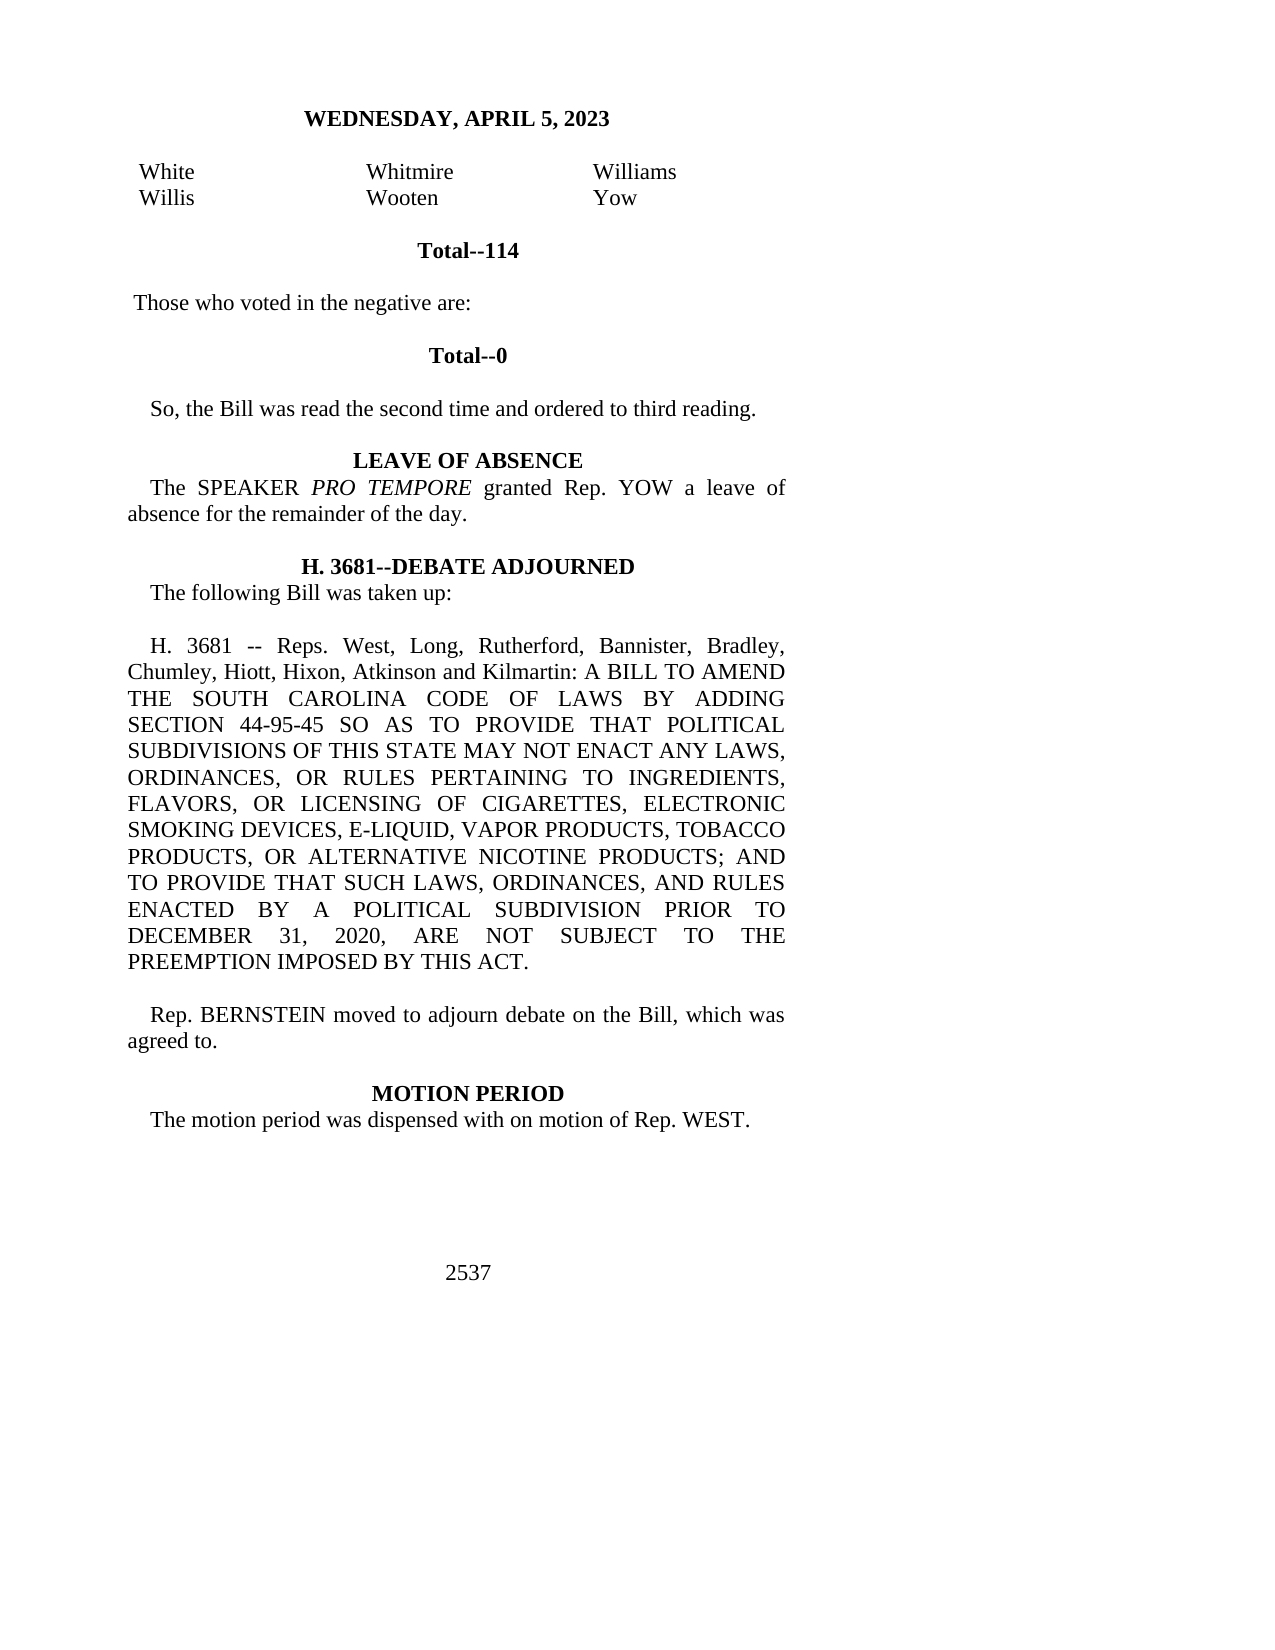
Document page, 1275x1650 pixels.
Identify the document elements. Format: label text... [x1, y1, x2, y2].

text Total--114 [127, 237, 786, 263]
text Rep. BERNSTEIN moved to adjourn debate on the Bill, which was agreed to. [127, 1001, 786, 1054]
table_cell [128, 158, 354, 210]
text MOTION PERIOD [127, 1080, 786, 1106]
text The following Bill was taken up: [127, 579, 786, 606]
text Total--0 [127, 342, 786, 368]
text The motion period was dispensed with on motion of Rep. WEST. [127, 1106, 786, 1133]
text Those who voted in the negative are: [127, 289, 786, 316]
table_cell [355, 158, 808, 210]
text LEAVE OF ABSENCE [127, 448, 786, 474]
text The SPEAKER PRO TEMPORE granted Rep. YOW a leave of absence for the remainder of the day. [127, 474, 786, 527]
text H. 3681 -- Reps. West, Long, Rutherford, Bannister, Bradley, Chumley, Hiott, Hixon, Atkinson and Kilmartin: A BILL TO AMEND THE SOUTH CAROLINA CODE OF LAWS BY ADDING SECTION 44-95-45 SO AS TO PROVIDE THAT POLITICAL SUBDIVISIONS OF THIS STATE MAY NOT ENACT ANY LAWS, ORDINANCES, OR RULES PERTAINING TO INGREDIENTS, FLAVORS, OR LICENSING OF CIGARETTES, ELECTRONIC SMOKING DEVICES, E-LIQUID, VAPOR PRODUCTS, TOBACCO PRODUCTS, OR ALTERNATIVE NICOTINE PRODUCTS; AND TO PROVIDE THAT SUCH LAWS, ORDINANCES, AND RULES ENACTED BY A POLITICAL SUBDIVISION PRIOR TO DECEMBER 31, 2020, ARE NOT SUBJECT TO THE PREEMPTION IMPOSED BY THIS ACT. [127, 632, 786, 975]
text H. 3681--DEBATE ADJOURNED [127, 553, 786, 579]
text So, the Bill was read the second time and ordered to third reading. [127, 395, 786, 421]
